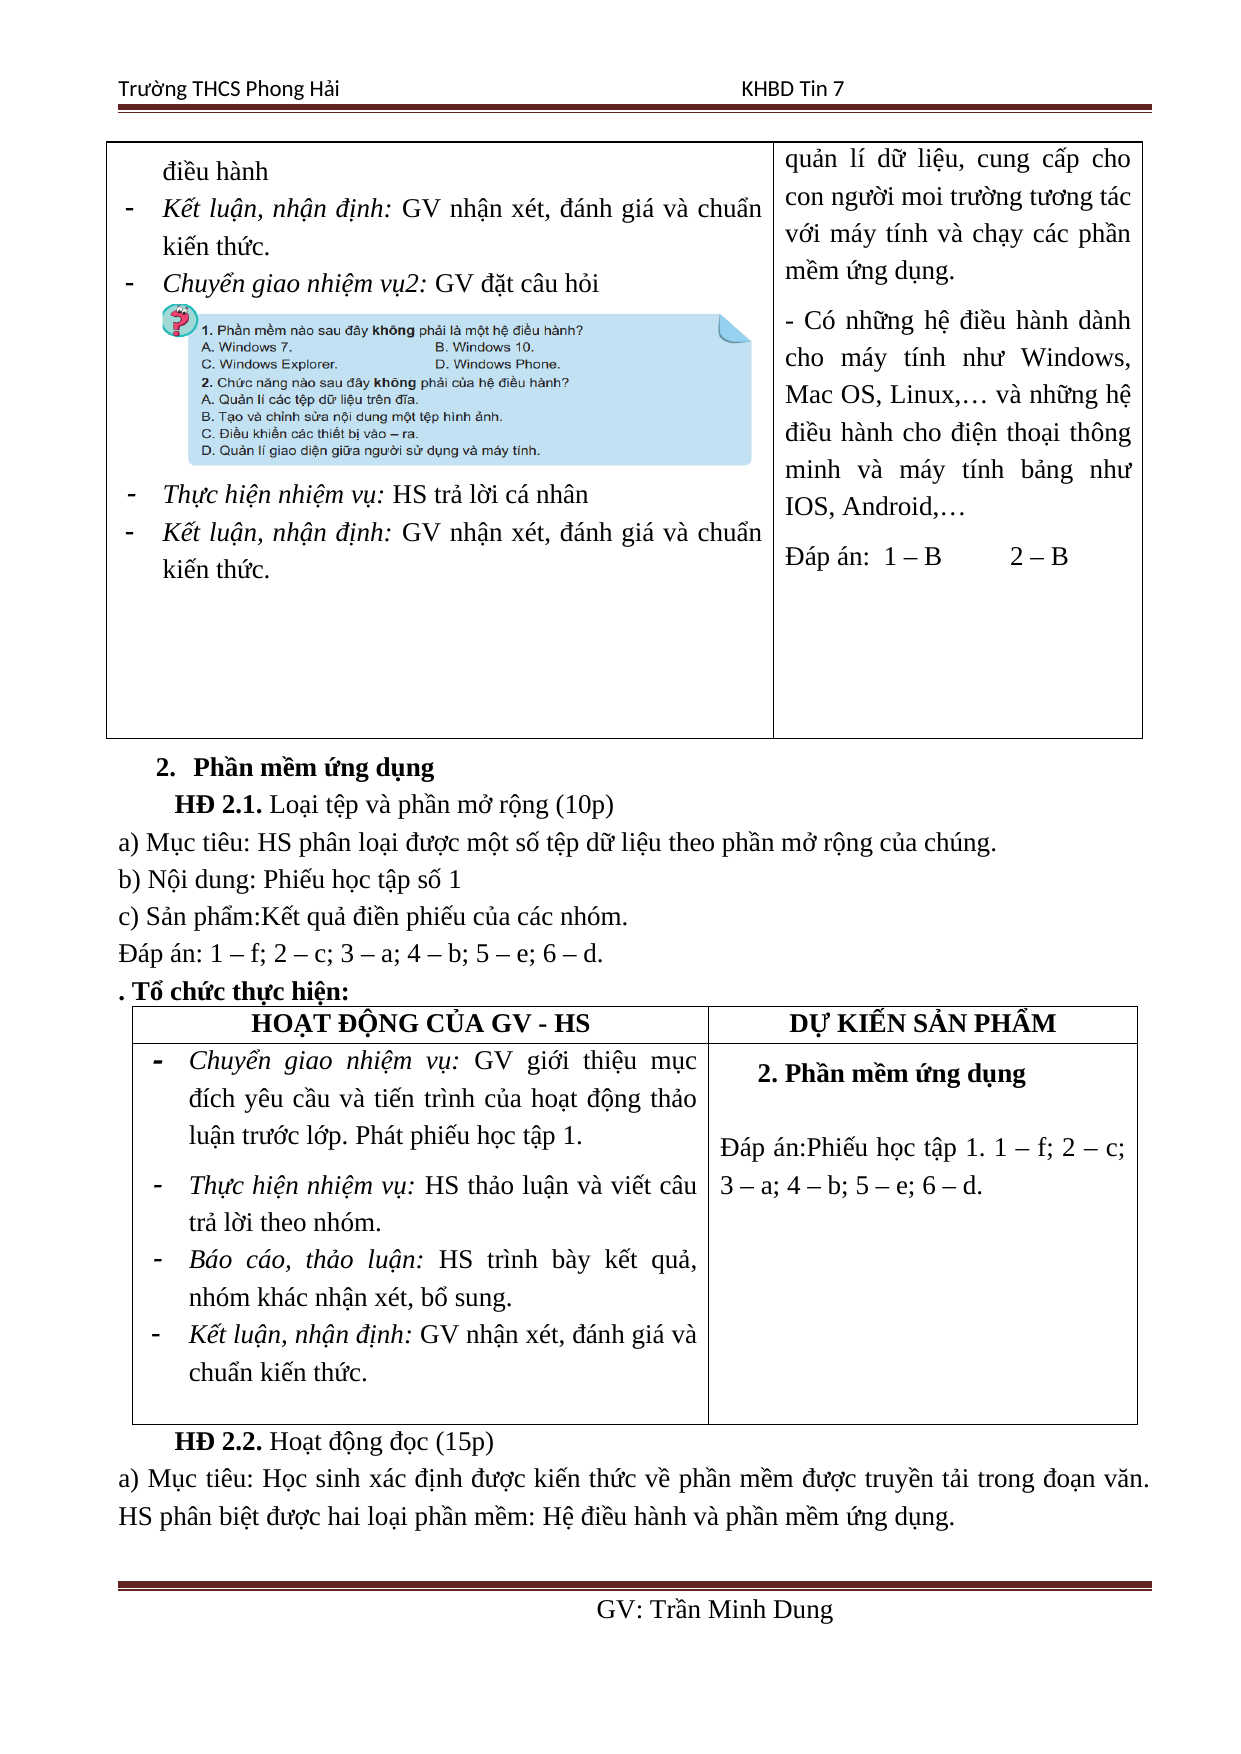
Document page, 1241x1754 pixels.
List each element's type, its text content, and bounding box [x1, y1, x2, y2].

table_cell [774, 143, 1142, 737]
text c) Sản phẩm:Kết quả điền phiếu của các nhóm. [118, 900, 1152, 931]
text . Tổ chức thực hiện: [118, 975, 1152, 1006]
table_cell 2. Phần mềm ứng dụng Đáp án:Phiếu học tập 1. 1 – f; 2 – c; 3 – a; 4 – b; 5 – e; 6 – d. [709, 1044, 1137, 1424]
list Phần mềm ứng dụng [156, 751, 1152, 782]
table_header HOẠT ĐỘNG CỦA GV - HS [133, 1007, 708, 1043]
table_cell Chuyển giao nhiệm vụ: GV giới thiệu mục đích yêu cầu và tiến trình của hoạt động thảo luận trước lớp. Phát phiếu học tập 1. Thực hiện nhiệm vụ: HS thảo luận và viết câu trả lời theo nhóm. Báo cáo, thảo luận: HS trình bày kết quả, nhóm khác nhận xét, bổ sung. Kết luận, nhận định: GV nhận xét, đánh giá và chuẩn kiến thức. [133, 1044, 708, 1424]
text Đáp án: 1 – f; 2 – c; 3 – a; 4 – b; 5 – e; 6 – d. [118, 937, 1152, 969]
text HĐ 2.1. Loại tệp và phần mở rộng (10p) [118, 788, 1152, 819]
text a) Mục tiêu: Học sinh xác định được kiến thức về phần mềm được truyền tải trong đoạn văn. HS phân biệt được hai loại phần mềm: Hệ điều hành và phần mềm ứng dụng. [118, 1462, 1152, 1531]
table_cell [107, 143, 773, 737]
text HĐ 2.2. Hoạt động đọc (15p) [118, 1425, 1152, 1456]
table_header DỰ KIẾN SẢN PHẨM [709, 1007, 1137, 1043]
text a) Mục tiêu: HS phân loại được một số tệp dữ liệu theo phần mở rộng của chúng. [118, 826, 1152, 857]
picture [162, 304, 763, 473]
text b) Nội dung: Phiếu học tập số 1 [118, 863, 1152, 894]
